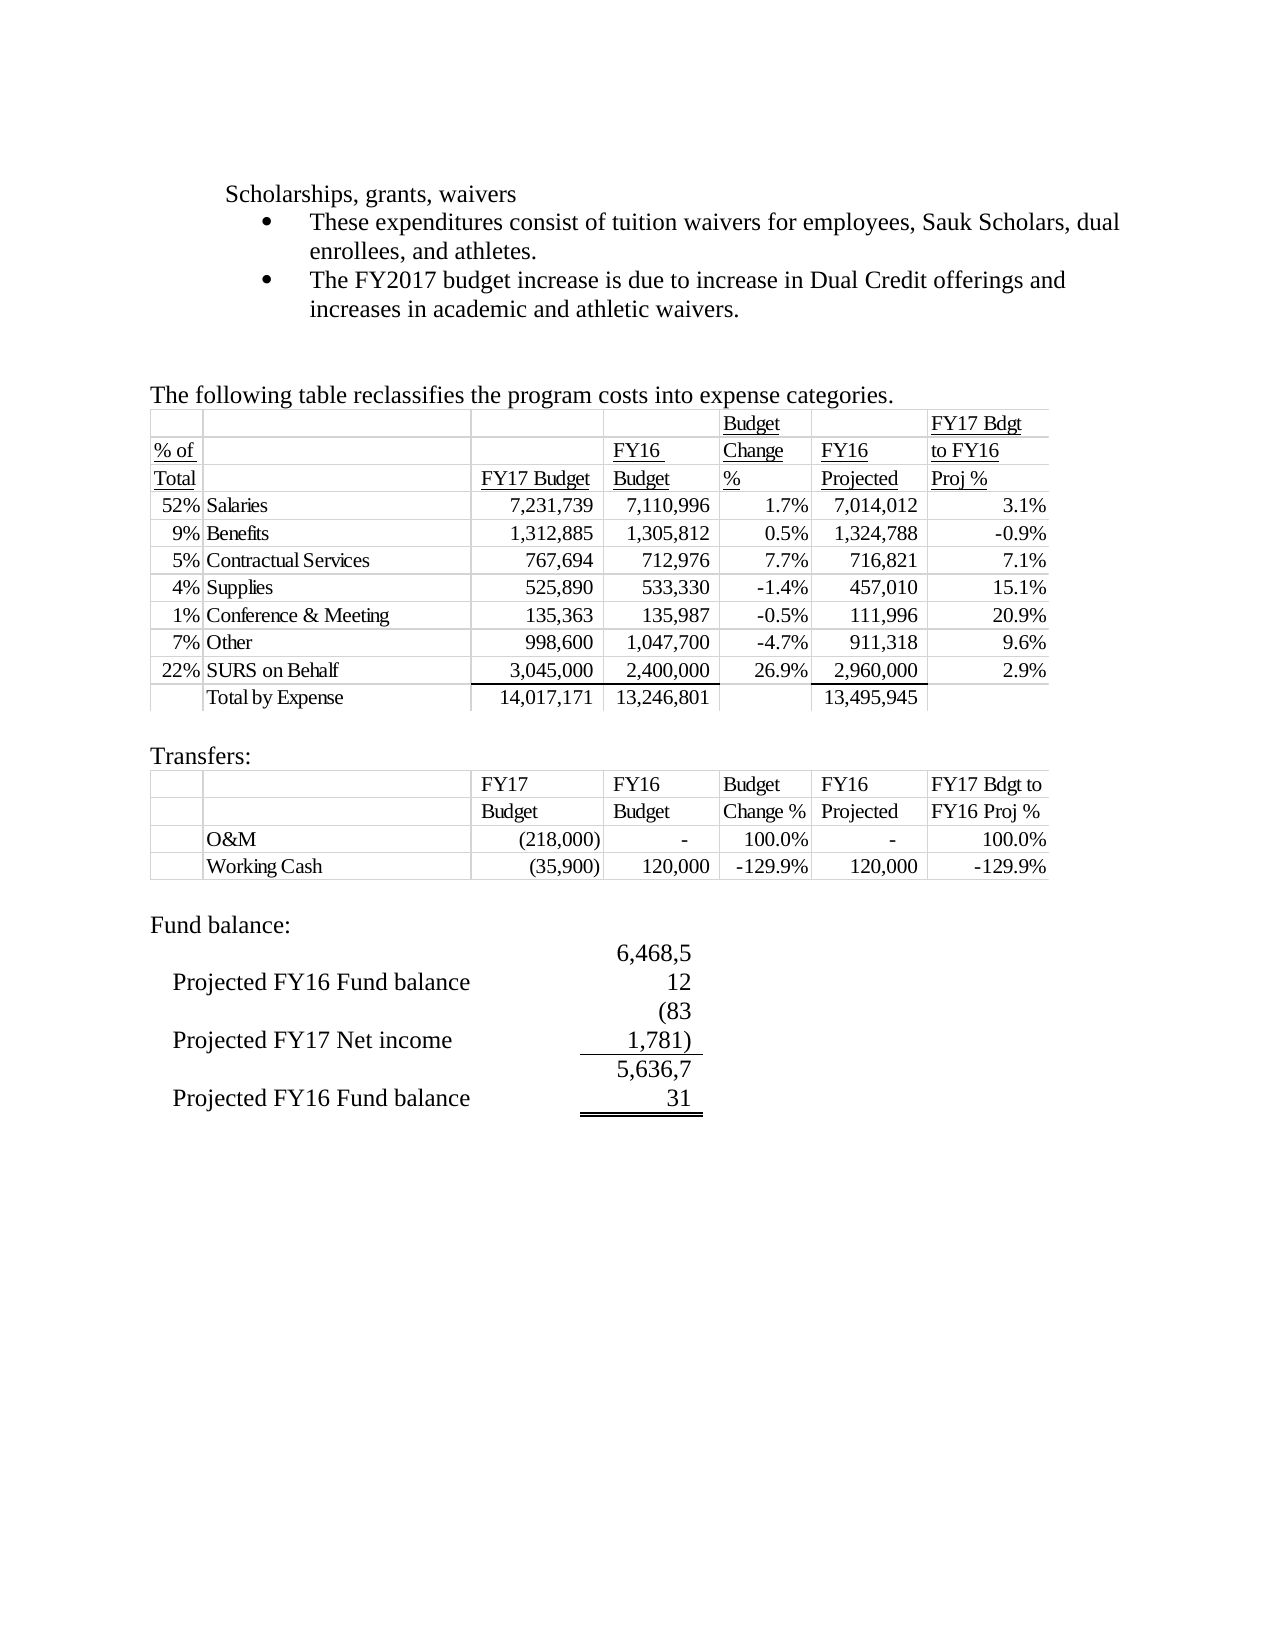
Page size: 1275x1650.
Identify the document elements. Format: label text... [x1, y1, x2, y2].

table_cell Projected FY17 Net income [161, 996, 580, 1053]
text The following table reclassifies the program costs into expense categories. [150, 380, 1125, 409]
list These expenditures consist of tuition waivers for employees, Sauk Scholars, dual enrollees, and athletes. [262, 207, 1125, 265]
table_cell 5,636,731 [580, 1055, 702, 1112]
text Scholarships, grants, waivers [150, 179, 1125, 207]
table_header Projected FY16 Fund balance [161, 939, 580, 996]
text Transfers: [150, 741, 1125, 770]
table_header 6,468,512 [580, 939, 702, 996]
text Fund balance: [150, 910, 1125, 938]
table_cell (831,781) [580, 996, 702, 1053]
table_cell Projected FY16 Fund balance [161, 1054, 580, 1112]
list The FY2017 budget increase is due to increase in Dual Credit offerings and increases in academic and athletic waivers. [262, 265, 1125, 322]
